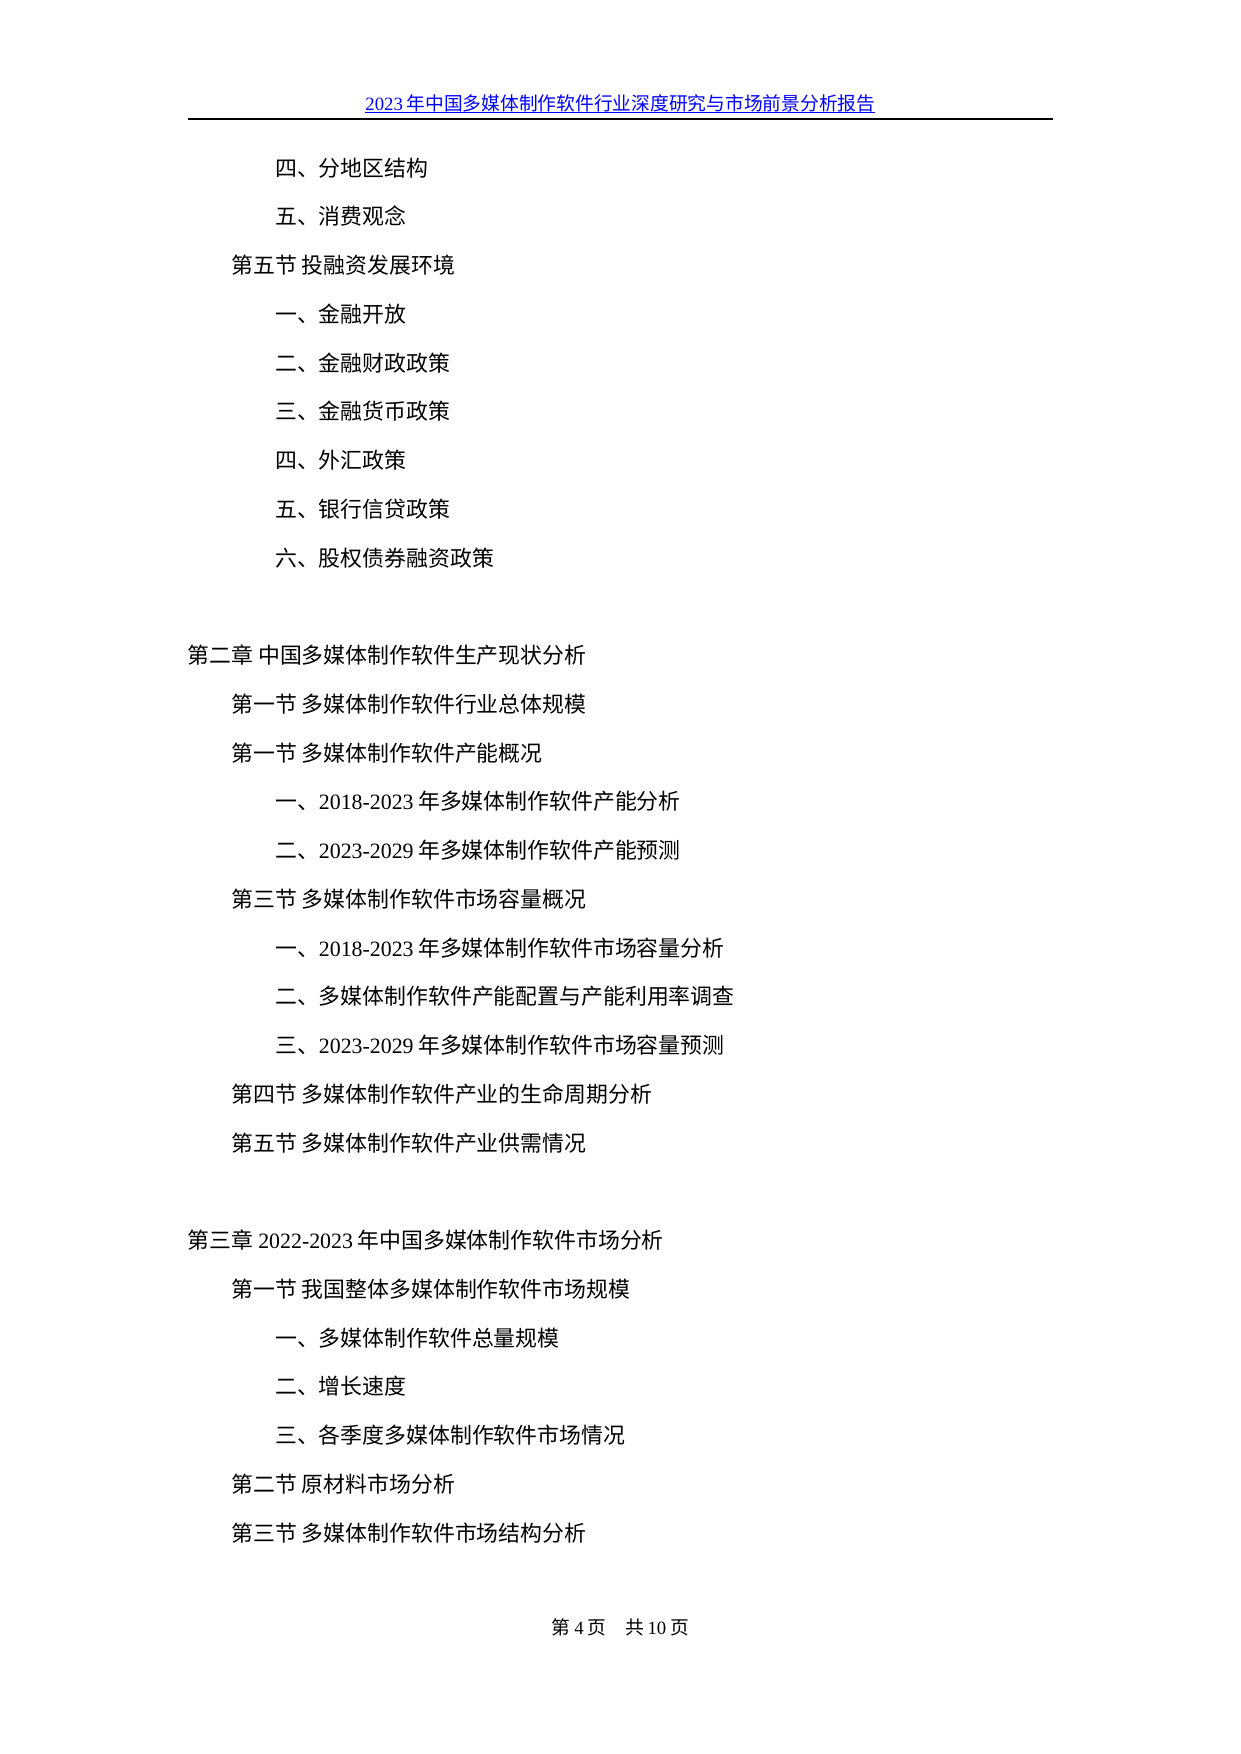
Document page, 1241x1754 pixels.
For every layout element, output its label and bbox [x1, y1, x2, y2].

text [187, 150, 1053, 1548]
